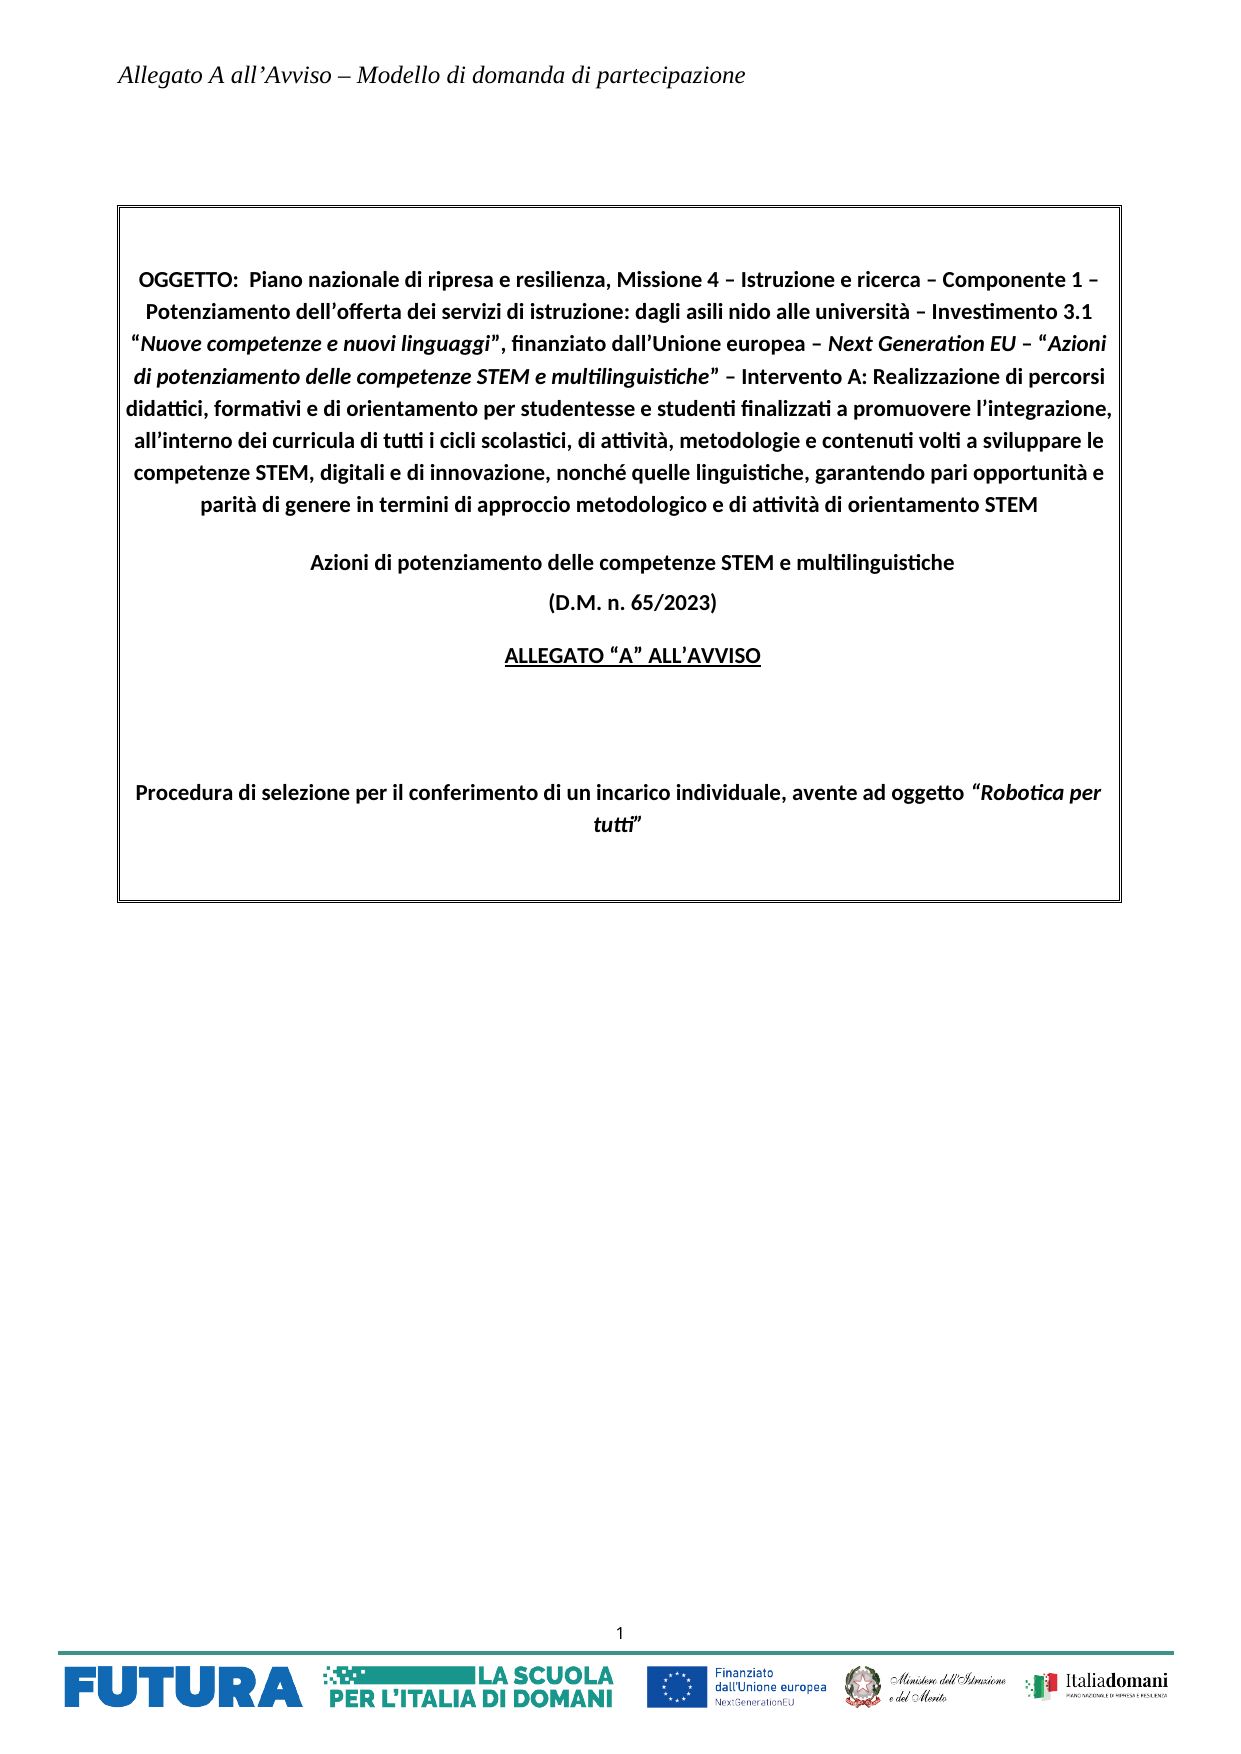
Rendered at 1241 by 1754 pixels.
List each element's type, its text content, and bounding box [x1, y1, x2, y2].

picture [62, 1663, 1170, 1711]
table_header OGGETTO: Piano nazionale di ripresa e resilienza, Missione 4 – Istruzione e ricerca – Componente 1 – Potenziamento dell’offerta dei servizi di istruzione: dagli asili nido alle università – Investimento 3.1 “Nuove competenze e nuovi linguaggi”, finanziato dall’Unione europea – Next Generation EU – “Azioni di potenziamento delle competenze STEM e multilinguistiche” – Intervento A: Realizzazione di percorsi didattici, formativi e di orientamento per studentesse e studenti finalizzati a promuovere l’integrazione, all’interno dei curricula di tutti i cicli scolastici, di attività, metodologie e contenuti volti a sviluppare le competenze STEM, digitali e di innovazione, nonché quelle linguistiche, garantendo pari opportunità e parità di genere in termini di approccio metodologico e di attività di orientamento STEM Azioni di potenziamento delle competenze STEM e multilinguistiche (D.M. n. 65/2023) ALLEGATO “A” ALL’AVVISO Procedura di selezione per il conferimento di un incarico individuale, avente ad oggetto “Robotica per tutti” [120, 208, 1119, 899]
